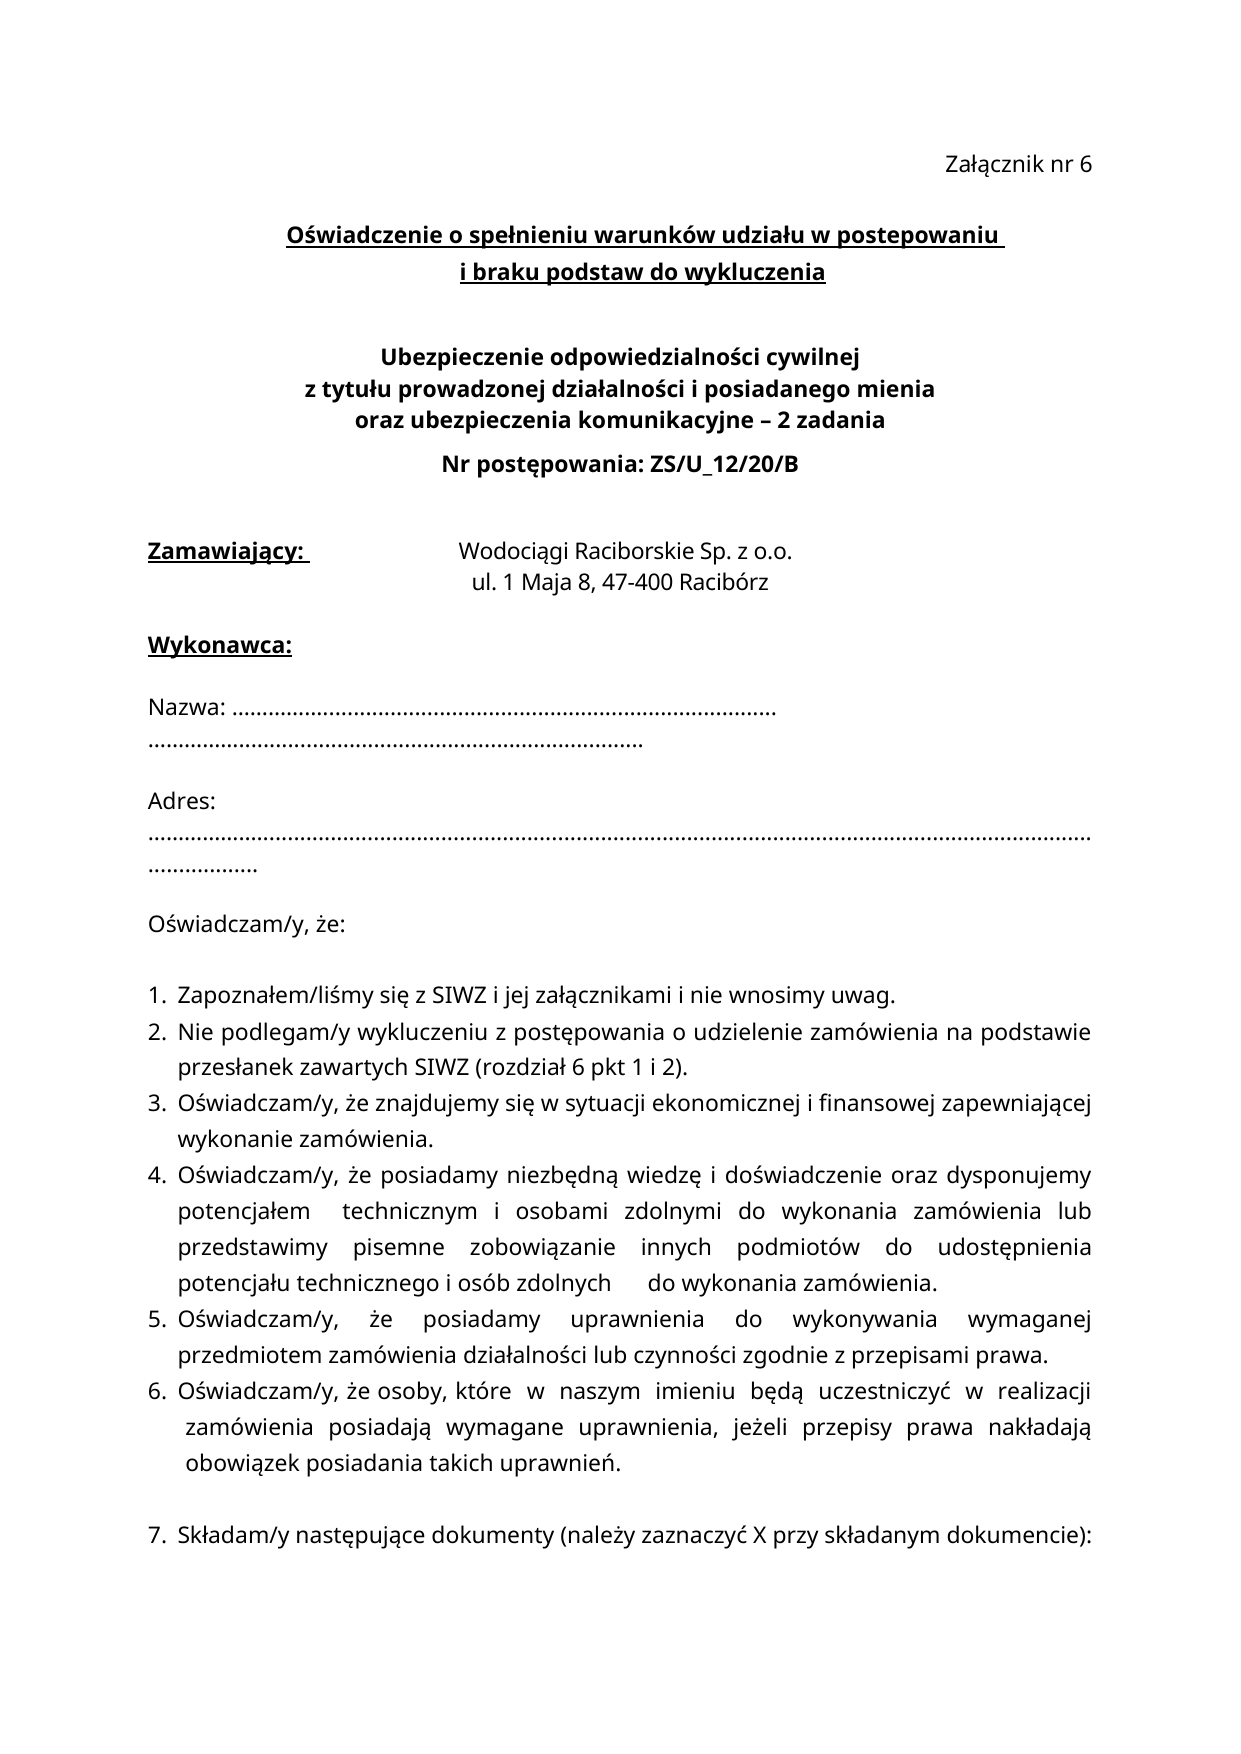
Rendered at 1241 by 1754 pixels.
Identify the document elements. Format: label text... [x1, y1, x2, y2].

text Adres: ……………….......................................................................................................................................................... [148, 785, 1093, 879]
list Składam/y następujące dokumenty (należy zaznaczyć X przy składanym dokumencie): [148, 1518, 1093, 1550]
text oraz ubezpieczenia komunikacyjne – 2 zadania [148, 404, 1093, 435]
subtitle Oświadczenie o spełnieniu warunków udziału w postepowaniu [192, 219, 1093, 251]
list Oświadczam/y, że osoby, które w naszym imieniu będą uczestniczyć w realizacji zamówienia posiadają wymagane uprawnienia, jeżeli przepisy prawa nakładają obowiązek posiadania takich uprawnień. [148, 1375, 1093, 1478]
list Oświadczam/y, że posiadamy niezbędną wiedzę i doświadczenie oraz dysponujemy potencjałem technicznym i osobami zdolnymi do wykonania zamówienia lub przedstawimy pisemne zobowiązanie innych podmiotów do udostępnienia potencjału technicznego i osób zdolnych do wykonania zamówienia. [148, 1159, 1093, 1298]
list Nie podlegam/y wykluczeniu z postępowania o udzielenie zamówienia na podstawie przesłanek zawartych SIWZ (rozdział 6 pkt 1 i 2). [148, 1015, 1093, 1083]
list Oświadczam/y, że posiadamy uprawnienia do wykonywania wymaganej przedmiotem zamówienia działalności lub czynności zgodnie z przepisami prawa. [148, 1303, 1093, 1370]
text z tytułu prowadzonej działalności i posiadanego mienia [148, 373, 1093, 404]
text Ubezpieczenie odpowiedzialności cywilnej [148, 341, 1093, 373]
text Zamawiający: Wodociągi Raciborskie Sp. z o.o. [148, 535, 1093, 566]
text Oświadczam/y, że: [148, 908, 1093, 939]
text Wykonawca: [148, 629, 1093, 660]
text Załącznik nr 6 [148, 148, 1093, 179]
text Nazwa: ……………..........................................................................…………….................................................................. [148, 691, 1093, 754]
list Oświadczam/y, że znajdujemy się w sytuacji ekonomicznej i finansowej zapewniającej wykonanie zamówienia. [148, 1087, 1093, 1154]
text ul. 1 Maja 8, 47-400 Racibórz [148, 566, 1093, 598]
text Nr postępowania: ZS/U_12/20/B [148, 448, 1093, 479]
subtitle i braku podstaw do wykluczenia [192, 255, 1093, 287]
list Zapoznałem/liśmy się z SIWZ i jej załącznikami i nie wnosimy uwag. [148, 979, 1093, 1011]
